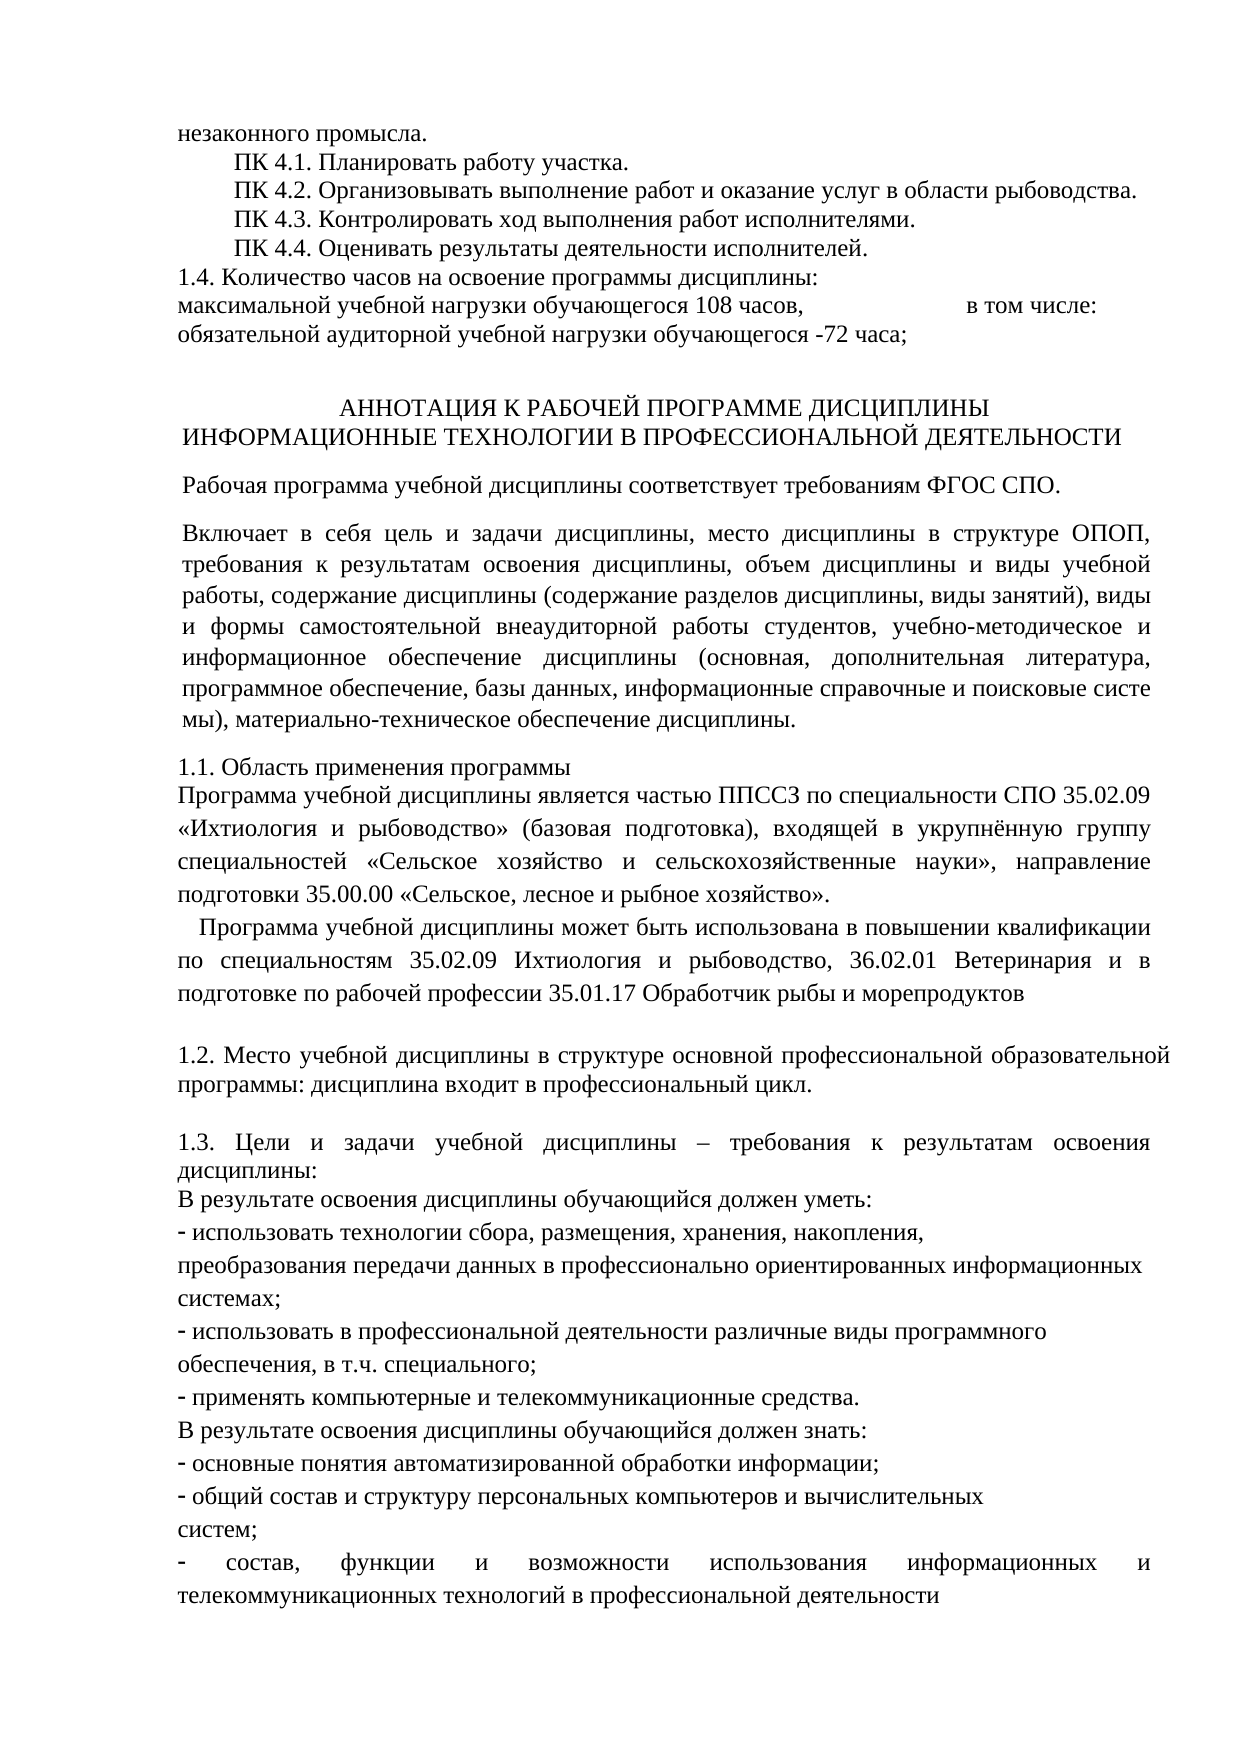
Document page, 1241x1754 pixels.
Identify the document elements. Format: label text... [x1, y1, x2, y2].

text системах; [177, 1283, 1152, 1312]
text 1.2. Место учебной дисциплины в структуре основной профессиональной образовательной программы: дисциплина входит в профессиональный цикл. [177, 1040, 1171, 1098]
text Программа учебной дисциплины является частью ППССЗ по специальности СПО 35.02.09 «Ихтиология и рыбоводство» (базовая подготовка), входящей в укрупнённую группу специальностей «Сельское хозяйство и сельскохозяйственные науки», направление подготовки 35.00.00 «Сельское, лесное и рыбное хозяйство». [177, 780, 1152, 908]
text ПК 4.4. Оценивать результаты деятельности исполнителей. [177, 233, 1152, 262]
text 1.3. Цели и задачи учебной дисциплины – требования к результатам освоения дисциплины: [177, 1127, 1152, 1184]
text АННОТАЦИЯ К РАБОЧЕЙ ПРОГРАММЕ ДИСЦИПЛИНЫ [177, 393, 1152, 422]
text В результате освоения дисциплины обучающийся должен знать: [177, 1415, 1152, 1444]
text  общий состав и структуру персональных компьютеров и вычислительных [177, 1481, 1152, 1510]
text ПК 4.3. Контролировать ход выполнения работ исполнителями. [177, 204, 1152, 233]
text В результате освоения дисциплины обучающийся должен уметь: [177, 1184, 1152, 1213]
text преобразования передачи данных в профессионально ориентированных информационных [177, 1250, 1152, 1279]
text обязательной аудиторной учебной нагрузки обучающегося -72 часа; [177, 319, 1152, 348]
text Рабочая программа учебной дисциплины соответствует требованиям ФГОС СПО. [182, 470, 1152, 499]
text обеспечения, в т.ч. специального; [177, 1349, 1152, 1378]
text максимальной учебной нагрузки обучающегося 108 часов, в том числе: [177, 291, 1152, 319]
text  применять компьютерные и телекоммуникационные средства. [177, 1382, 1152, 1411]
text ИНФОРМАЦИОННЫЕ ТЕХНОЛОГИИ В ПРОФЕССИОНАЛЬНОЙ ДЕЯТЕЛЬНОСТИ [182, 422, 1152, 451]
text 1.4. Количество часов на освоение программы дисциплины: [177, 262, 1152, 291]
text  состав, функции и возможности использования информационных и телекоммуникационных технологий в профессиональной деятельности [177, 1547, 1152, 1609]
text  использовать технологии сбора, размещения, хранения, накопления, [177, 1217, 1152, 1246]
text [177, 118, 1152, 147]
text Включает в себя цель и задачи дисциплины, место дисциплины в структуре ОПОП, требования к результатам освоения дисциплины, объем дисциплины и виды учебной работы, содержание дисциплины (содержание разделов дисциплины, виды занятий), виды и формы самостоятельной внеаудиторной работы студентов, учебно-методическое и информационное обеспечение дисциплины (основная, дополнительная литература, программное обеспечение, базы данных, информационные справочные и поисковые систе мы), материально-техническое обеспечение дисциплины. [182, 518, 1152, 733]
text  использовать в профессиональной деятельности различные виды программного [177, 1316, 1152, 1345]
text систем; [177, 1514, 1152, 1543]
text Программа учебной дисциплины может быть использована в повышении квалификации по специальностям 35.02.09 Ихтиология и рыбоводство, 36.02.01 Ветеринария и в подготовке по рабочей профессии 35.01.17 Обработчик рыбы и морепродуктов [177, 912, 1152, 1007]
text ПК 4.1. Планировать работу участка. [177, 147, 1152, 176]
text  основные понятия автоматизированной обработки информации; [177, 1448, 1152, 1477]
text ПК 4.2. Организовывать выполнение работ и оказание услуг в области рыбоводства. [177, 176, 1152, 204]
text 1.1. Область применения программы [177, 752, 1171, 780]
